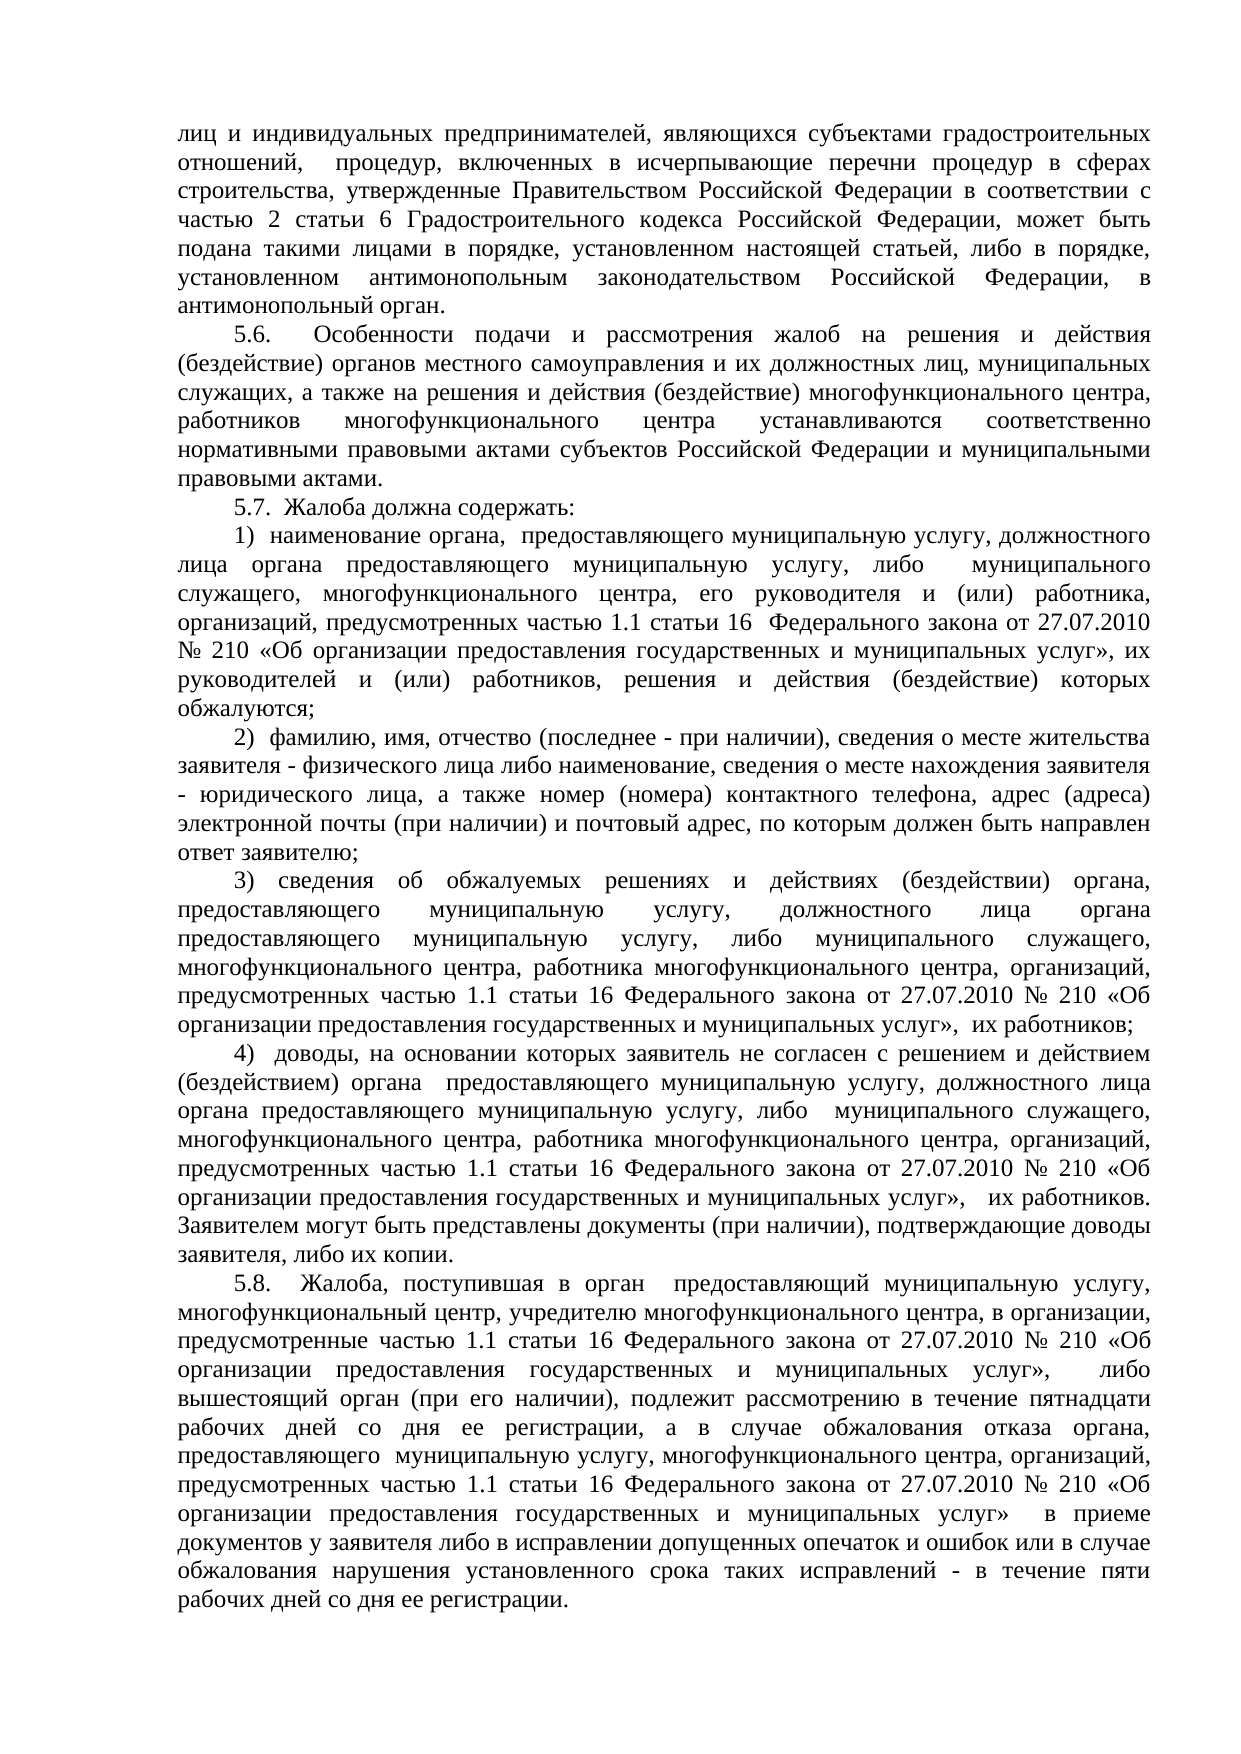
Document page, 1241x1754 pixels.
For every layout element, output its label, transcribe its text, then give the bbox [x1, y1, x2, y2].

text 2) фамилию, имя, отчество (последнее - при наличии), сведения о месте жительства заявителя - физического лица либо наименование, сведения о месте нахождения заявителя - юридического лица, а также номер (номера) контактного телефона, адрес (адреса) электронной почты (при наличии) и почтовый адрес, по которым должен быть направлен ответ заявителю; [177, 722, 1152, 866]
text 4) доводы, на основании которых заявитель не согласен с решением и действием (бездействием) органа предоставляющего муниципальную услугу, должностного лица органа предоставляющего муниципальную услугу, либо муниципального служащего, многофункционального центра, работника многофункционального центра, организаций, предусмотренных частью 1.1 статьи 16 Федерального закона от 27.07.2010 № 210 «Об организации предоставления государственных и муниципальных услуг», их работников. Заявителем могут быть представлены документы (при наличии), подтверждающие доводы заявителя, либо их копии. [177, 1038, 1152, 1268]
text 1) наименование органа, предоставляющего муниципальную услугу, должностного лица органа предоставляющего муниципальную услугу, либо муниципального служащего, многофункционального центра, его руководителя и (или) работника, организаций, предусмотренных частью 1.1 статьи 16 Федерального закона от 27.07.2010 № 210 «Об организации предоставления государственных и муниципальных услуг», их руководителей и (или) работников, решения и действия (бездействие) которых обжалуются; [177, 521, 1152, 722]
text 5.7. Жалоба должна содержать: [177, 492, 1152, 521]
text 3) сведения об обжалуемых решениях и действиях (бездействии) органа, предоставляющего муниципальную услугу, должностного лица органа предоставляющего муниципальную услугу, либо муниципального служащего, многофункционального центра, работника многофункционального центра, организаций, предусмотренных частью 1.1 статьи 16 Федерального закона от 27.07.2010 № 210 «Об организации предоставления государственных и муниципальных услуг», их работников; [177, 866, 1152, 1038]
text 5.8. Жалоба, поступившая в орган предоставляющий муниципальную услугу, многофункциональный центр, учредителю многофункционального центра, в организации, предусмотренные частью 1.1 статьи 16 Федерального закона от 27.07.2010 № 210 «Об организации предоставления государственных и муниципальных услуг», либо вышестоящий орган (при его наличии), подлежит рассмотрению в течение пятнадцати рабочих дней со дня ее регистрации, а в случае обжалования отказа органа, предоставляющего муниципальную услугу, многофункционального центра, организаций, предусмотренных частью 1.1 статьи 16 Федерального закона от 27.07.2010 № 210 «Об организации предоставления государственных и муниципальных услуг» в приеме документов у заявителя либо в исправлении допущенных опечаток и ошибок или в случае обжалования нарушения установленного срока таких исправлений - в течение пяти рабочих дней со дня ее регистрации. [177, 1268, 1152, 1613]
text 5.6. Особенности подачи и рассмотрения жалоб на решения и действия (бездействие) органов местного самоуправления и их должностных лиц, муниципальных служащих, а также на решения и действия (бездействие) многофункционального центра, работников многофункционального центра устанавливаются соответственно нормативными правовыми актами субъектов Российской Федерации и муниципальными правовыми актами. [177, 319, 1152, 492]
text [177, 118, 1152, 319]
